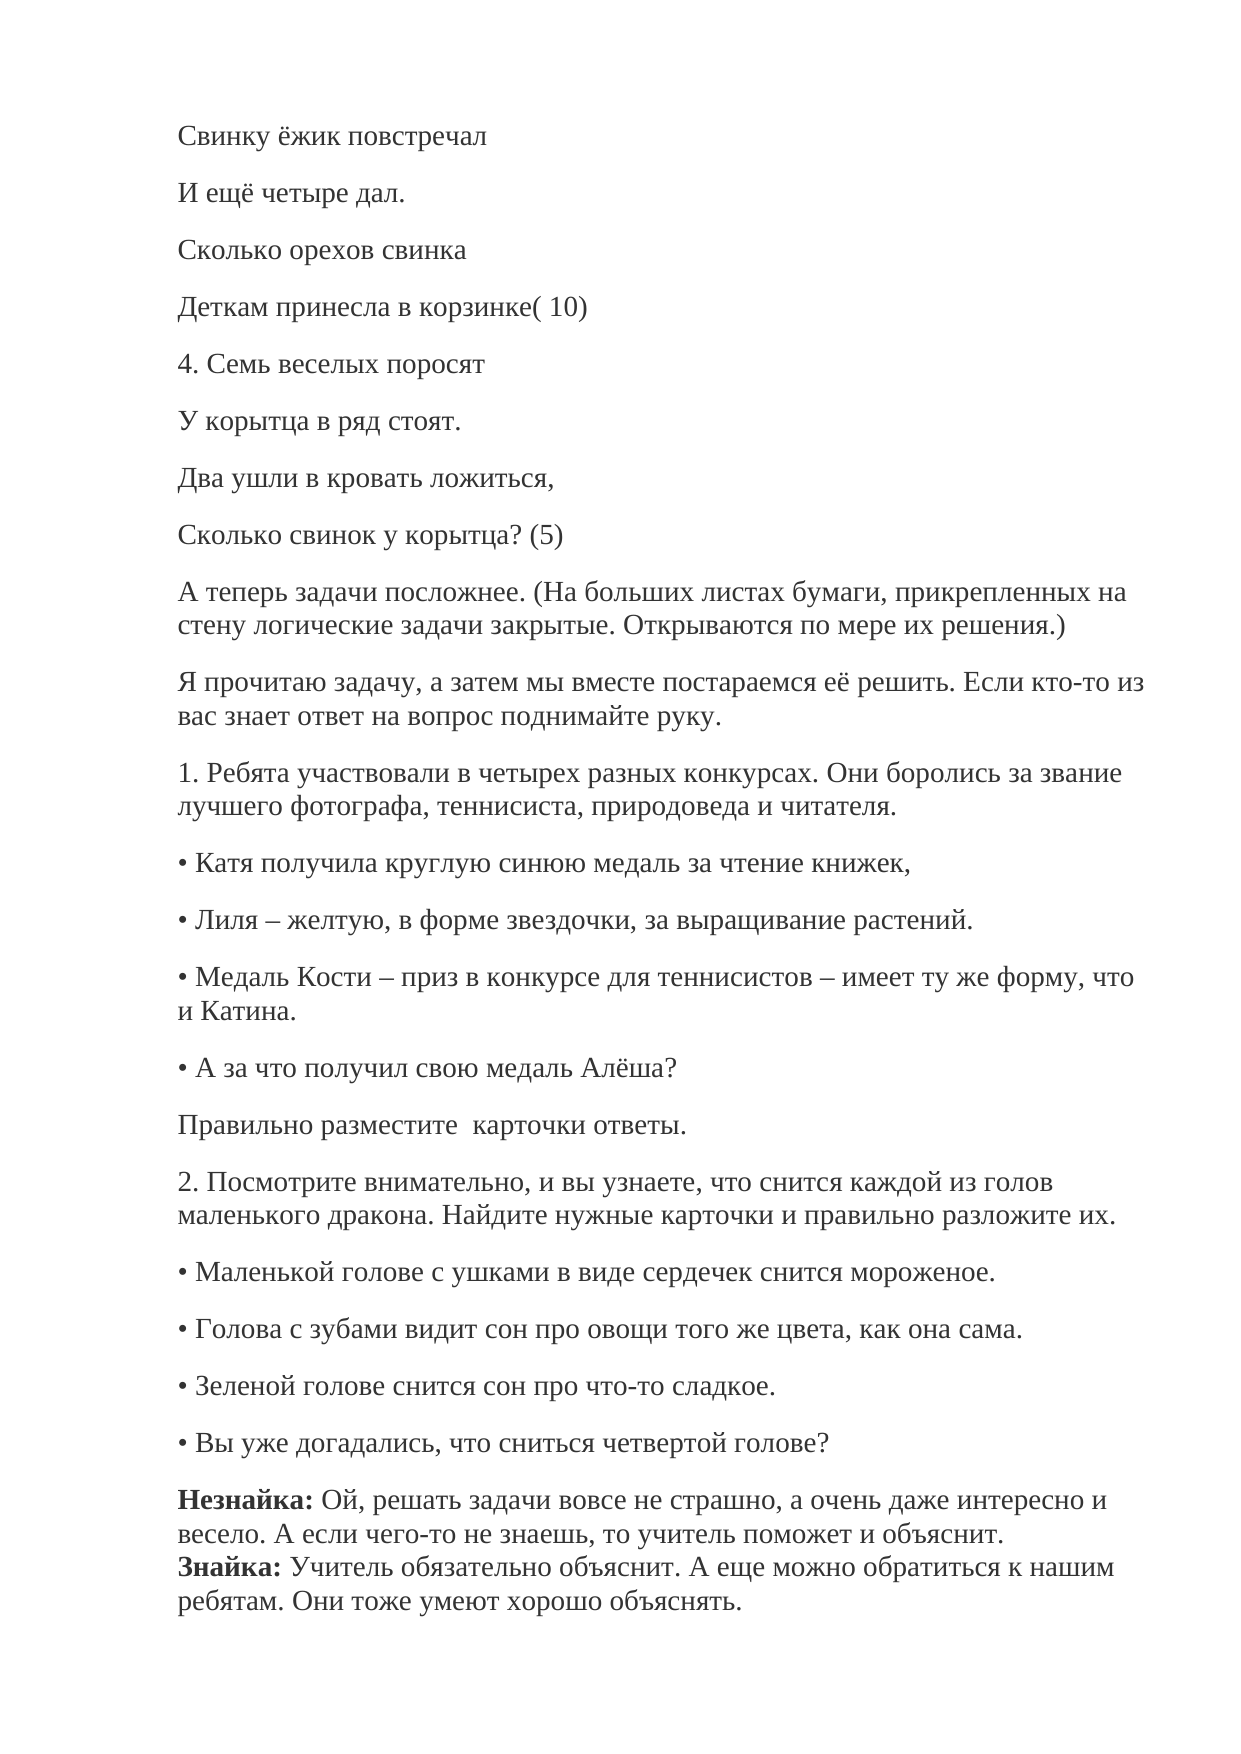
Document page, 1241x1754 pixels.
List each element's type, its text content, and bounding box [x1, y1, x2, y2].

text Деткам принесла в корзинке( 10) [177, 289, 1152, 323]
text • Зеленой голове снится сон про что-то сладкое. [177, 1368, 1152, 1402]
text Сколько свинок у корытца? (5) [177, 517, 1152, 551]
text Я прочитаю задачу, а затем мы вместе постараемся её решить. Если кто-то из вас знает ответ на вопрос поднимайте руку. [177, 664, 1152, 732]
text 1. Ребята участвовали в четырех разных конкурсах. Они боролись за звание лучшего фотографа, теннисиста, природоведа и читателя. [177, 755, 1152, 822]
text И ещё четыре дал. [177, 175, 1152, 209]
text 4. Семь веселых поросят [177, 346, 1152, 379]
text • Лиля – желтую, в форме звездочки, за выращивание растений. [177, 902, 1152, 936]
text Свинку ёжик повстречал [177, 118, 1152, 152]
text Незнайка: Ой, решать задачи вовсе не страшно, а очень даже интересно и весело. А если чего-то не знаешь, то учитель поможет и объяснит. [177, 1482, 1152, 1549]
text У корытца в ряд стоят. [177, 403, 1152, 437]
text Два ушли в кровать ложиться, [177, 460, 1152, 493]
text А теперь задачи посложнее. (На больших листах бумаги, прикрепленных на стену логические задачи закрытые. Открываются по мере их решения.) [177, 574, 1152, 641]
text 2. Посмотрите внимательно, и вы узнаете, что снится каждой из голов маленького дракона. Найдите нужные карточки и правильно разложите их. [177, 1164, 1152, 1231]
text Сколько орехов свинка [177, 232, 1152, 266]
text • Медаль Кости – приз в конкурсе для теннисистов – имеет ту же форму, что и Катина. [177, 959, 1152, 1027]
text • А за что получил свою медаль Алёша? [177, 1050, 1152, 1083]
text • Катя получила круглую синюю медаль за чтение книжек, [177, 846, 1152, 879]
text Знайка: Учитель обязательно объяснит. А еще можно обратиться к нашим ребятам. Они тоже умеют хорошо объяснять. [177, 1549, 1152, 1617]
text • Маленькой голове с ушками в виде сердечек снится мороженое. [177, 1254, 1152, 1288]
text • Голова с зубами видит сон про овощи того же цвета, как она сама. [177, 1311, 1152, 1345]
text Правильно разместите карточки ответы. [177, 1107, 1152, 1141]
text • Вы уже догадались, что сниться четвертой голове? [177, 1425, 1152, 1459]
